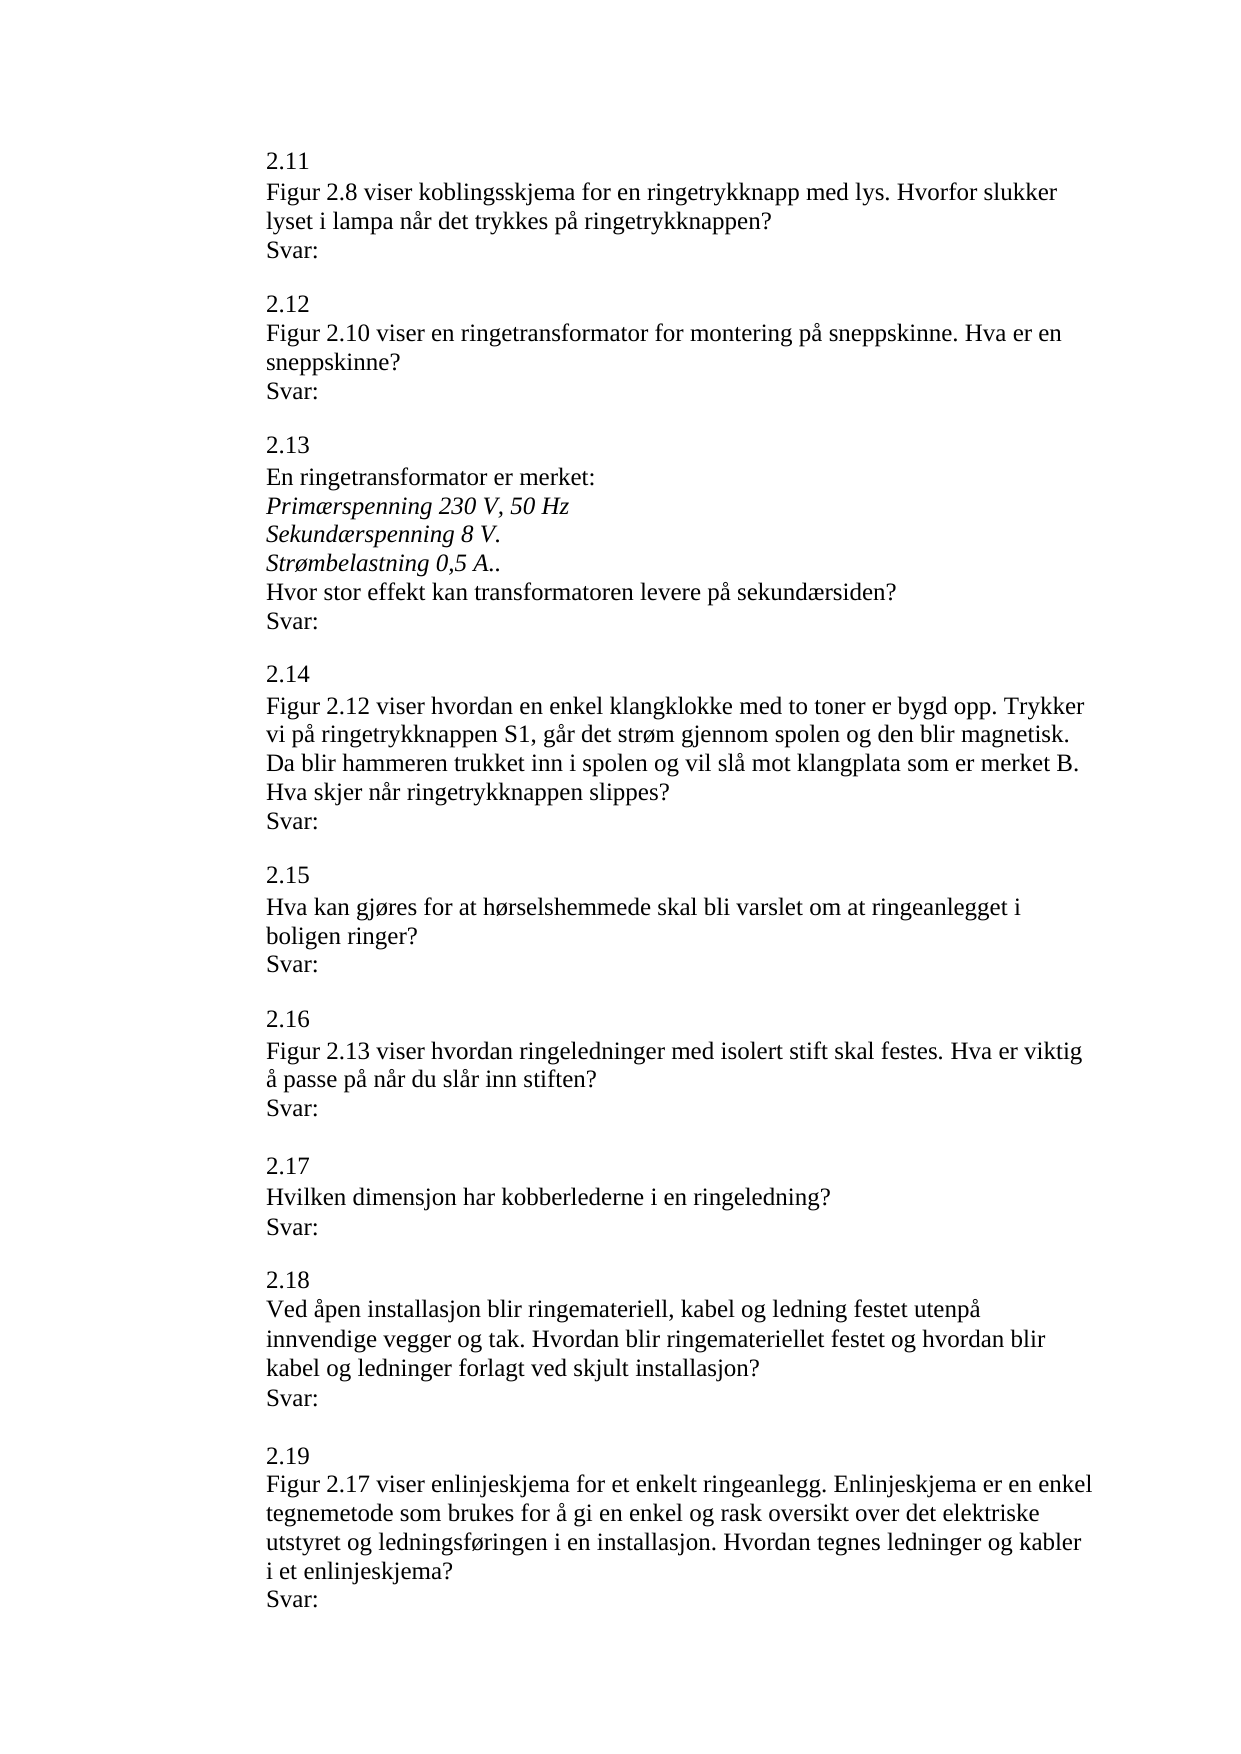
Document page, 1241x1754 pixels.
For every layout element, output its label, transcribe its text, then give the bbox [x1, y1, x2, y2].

text Figur 2.8 viser koblingsskjema for en ringetrykknapp med lys. Hvorfor slukker lyset i lampa når det trykkes på ringetrykknappen? [266, 177, 1093, 235]
text Hvilken dimensjon har kobberlederne i en ringeledning? [266, 1182, 1093, 1211]
text Hvor stor effekt kan transformatoren levere på sekundærsiden? [266, 577, 1093, 606]
text Svar: [266, 376, 1093, 404]
text Primærspenning 230 V, 50 Hz [266, 491, 1093, 519]
text Figur 2.10 viser en ringetransformator for montering på sneppskinne. Hva er en sneppskinne? [266, 318, 1093, 376]
text Hva kan gjøres for at hørselshemmede skal bli varslet om at ringeanlegget i boligen ringer? [266, 892, 1093, 949]
text Svar: [266, 949, 1093, 978]
text Svar: [266, 806, 1093, 834]
text Sekundærspenning 8 V. [266, 519, 1093, 548]
text Figur 2.13 viser hvordan ringeledninger med isolert stift skal festes. Hva er viktig å passe på når du slår inn stiften? [266, 1036, 1093, 1093]
text 2.11 [266, 146, 1093, 174]
text 2.16 [266, 1004, 1093, 1033]
text 2.15 [266, 861, 1093, 889]
text Svar: [266, 1212, 1093, 1241]
text Svar: [266, 235, 1093, 263]
text 2.19 [266, 1441, 1093, 1469]
text Svar: [266, 1093, 1093, 1122]
text 2.13 [266, 431, 1093, 459]
text Ved åpen installasjon blir ringemateriell, kabel og ledning festet utenpå innvendige vegger og tak. Hvordan blir ringemateriellet festet og hvordan blir kabel og ledninger forlagt ved skjult installasjon? [266, 1294, 1093, 1382]
text Svar: [266, 606, 1093, 634]
text En ringetransformator er merket: [266, 462, 1093, 491]
text Figur 2.12 viser hvordan en enkel klangklokke med to toner er bygd opp. Trykker vi på ringetrykknappen S1, går det strøm gjennom spolen og den blir magnetisk. Da blir hammeren trukket inn i spolen og vil slå mot klangplata som er merket B. Hva skjer når ringetrykknappen slippes? [266, 691, 1093, 806]
text Svar: [266, 1383, 1093, 1412]
text 2.14 [266, 659, 1093, 688]
text Svar: [266, 1584, 1093, 1613]
text 2.18 [266, 1266, 1093, 1294]
text 2.17 [266, 1151, 1093, 1179]
text Figur 2.17 viser enlinjeskjema for et enkelt ringeanlegg. Enlinjeskjema er en enkel tegnemetode som brukes for å gi en enkel og rask oversikt over det elektriske utstyret og ledningsføringen i en installasjon. Hvordan tegnes ledninger og kabler i et enlinjeskjema? [266, 1469, 1093, 1584]
text Strømbelastning 0,5 A.. [266, 548, 1093, 577]
text 2.12 [266, 289, 1093, 318]
